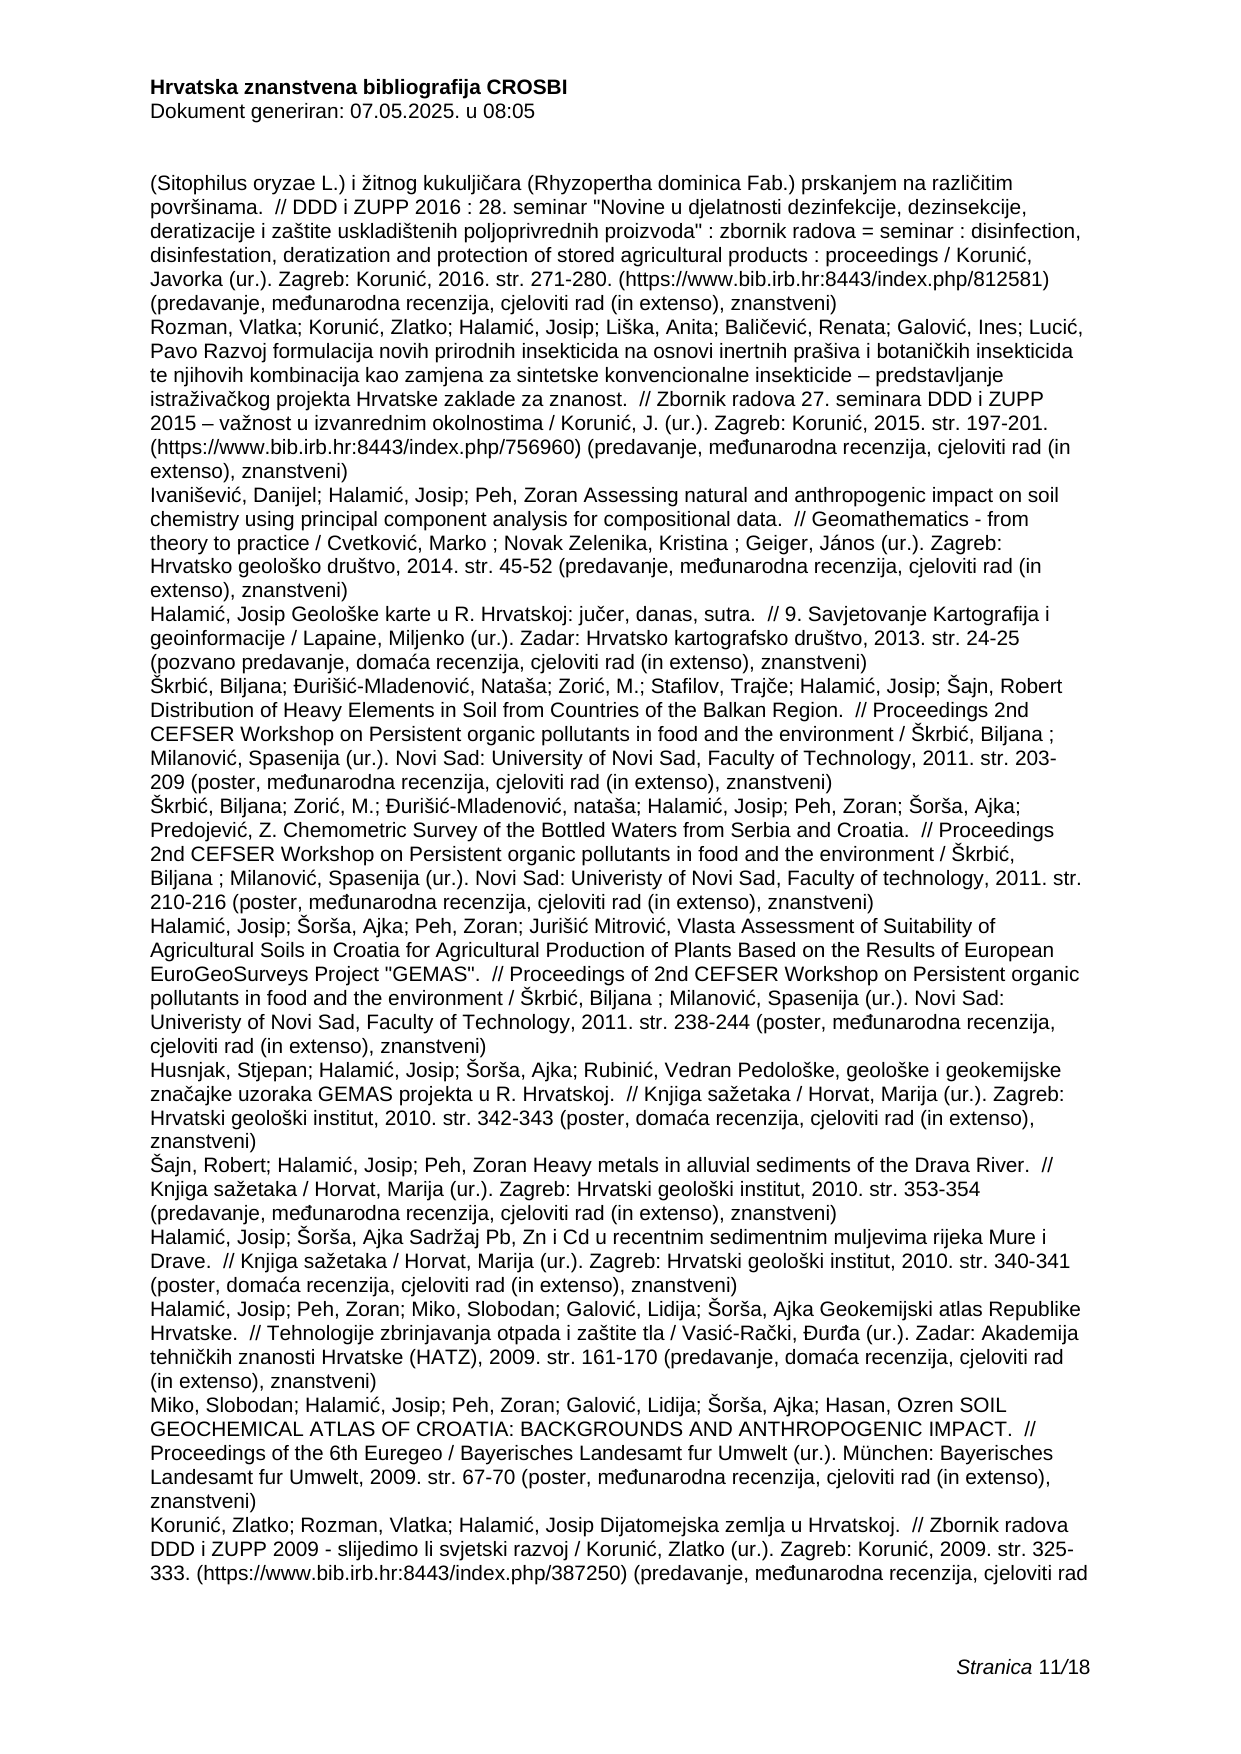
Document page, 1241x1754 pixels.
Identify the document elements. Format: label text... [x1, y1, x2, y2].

text Halamić, Josip; Šorša, Ajka; Peh, Zoran; Jurišić Mitrović, Vlasta [150, 914, 1090, 1057]
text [150, 1513, 1090, 1584]
text Husnjak, Stjepan; Halamić, Josip; Šorša, Ajka; Rubinić, Vedran [150, 1057, 1090, 1153]
text Halamić, Josip; Peh, Zoran; Miko, Slobodan; Galović, Lidija; Šorša, Ajka [150, 1297, 1090, 1393]
text Miko, Slobodan; Halamić, Josip; Peh, Zoran; Galović, Lidija; Šorša, Ajka; Hasan, Ozren [150, 1393, 1090, 1513]
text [150, 171, 1090, 315]
text Škrbić, Biljana; Đurišić-Mladenović, Nataša; Zorić, M.; Stafilov, Trajče; Halamić, Josip; Šajn, Robert [150, 674, 1090, 794]
text Rozman, Vlatka; Korunić, Zlatko; Halamić, Josip; Liška, Anita; Baličević, Renata; Galović, Ines; Lucić, Pavo [150, 315, 1090, 482]
text Škrbić, Biljana; Zorić, M.; Đurišić-Mladenović, nataša; Halamić, Josip; Peh, Zoran; Šorša, Ajka; Predojević, Z. [150, 794, 1090, 914]
text Šajn, Robert; Halamić, Josip; Peh, Zoran [150, 1153, 1090, 1225]
text Halamić, Josip [150, 602, 1090, 674]
text Ivanišević, Danijel; Halamić, Josip; Peh, Zoran [150, 482, 1090, 602]
text Halamić, Josip; Šorša, Ajka [150, 1225, 1090, 1297]
